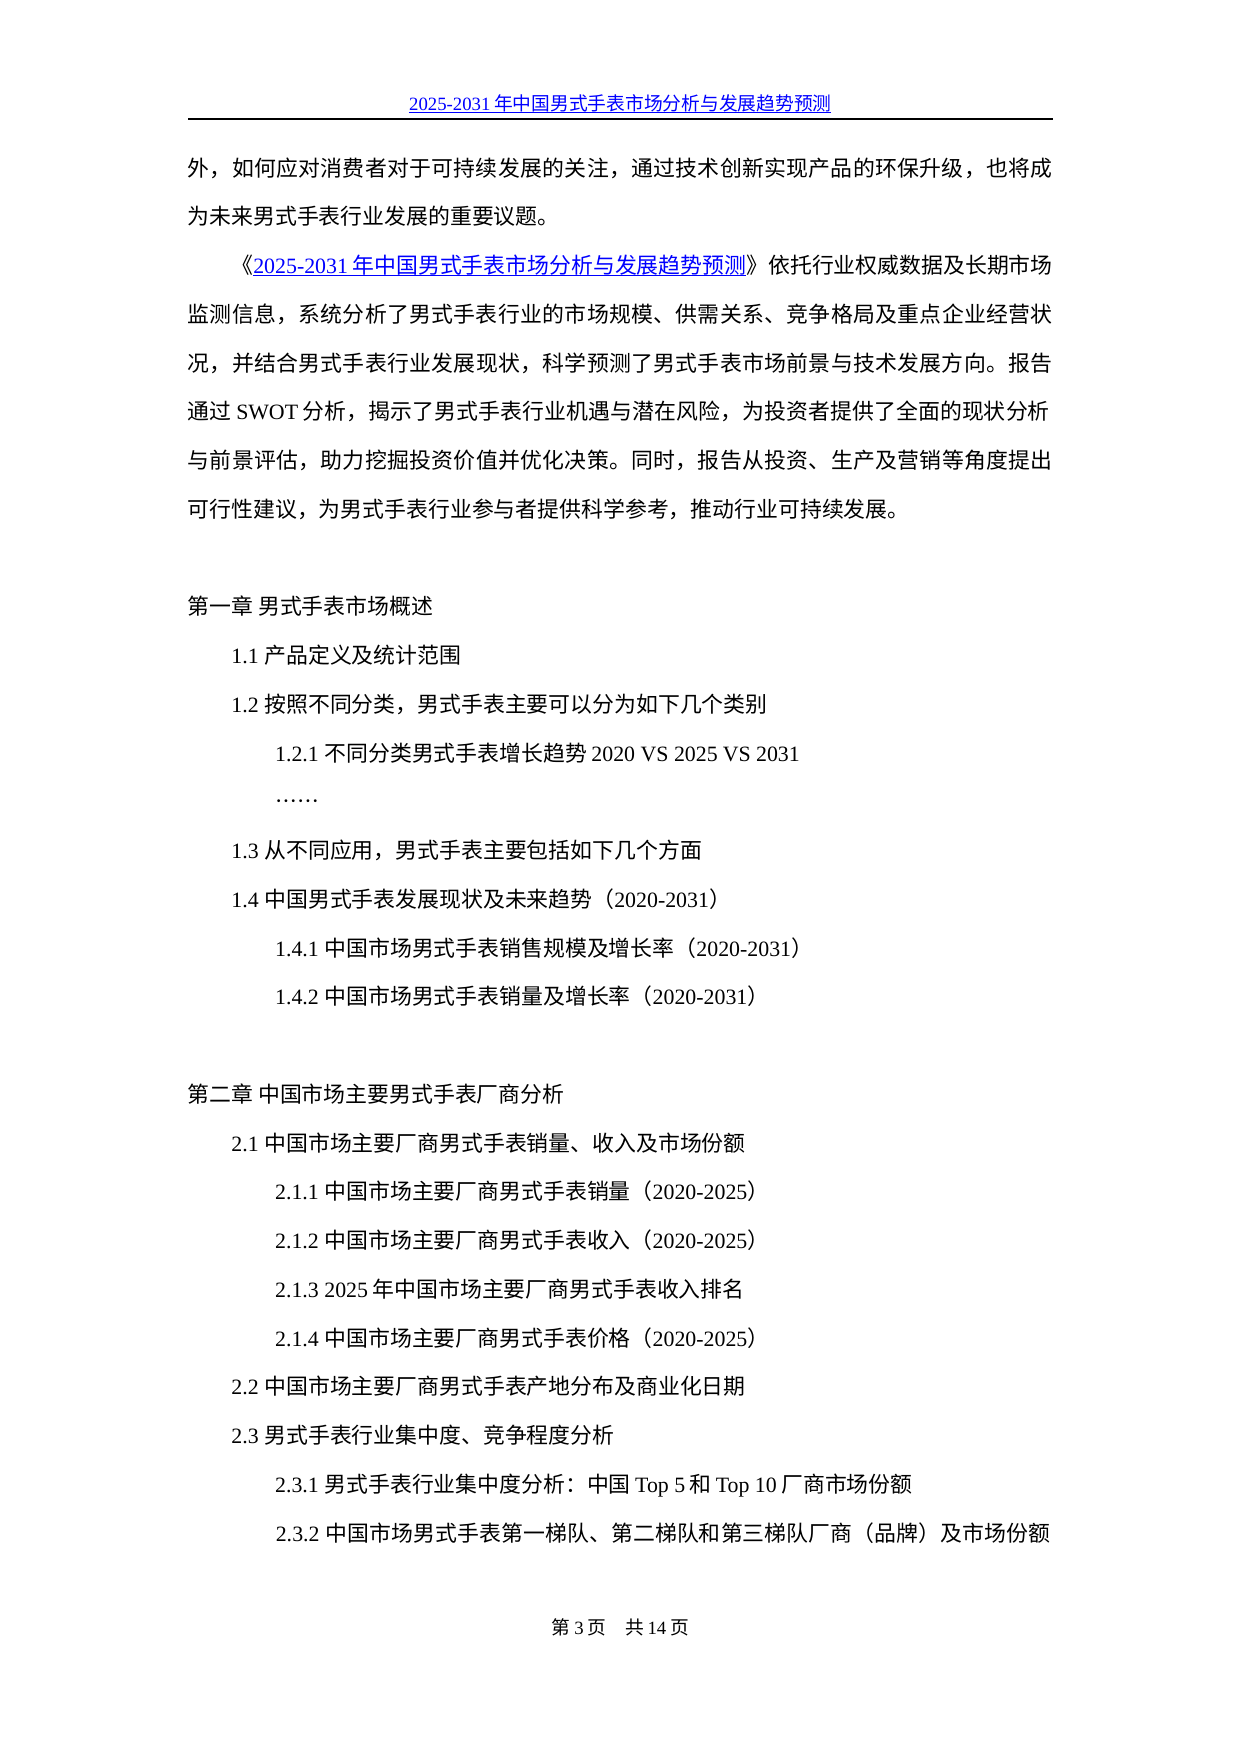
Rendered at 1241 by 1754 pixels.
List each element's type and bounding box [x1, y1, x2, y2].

text [187, 150, 1053, 1548]
